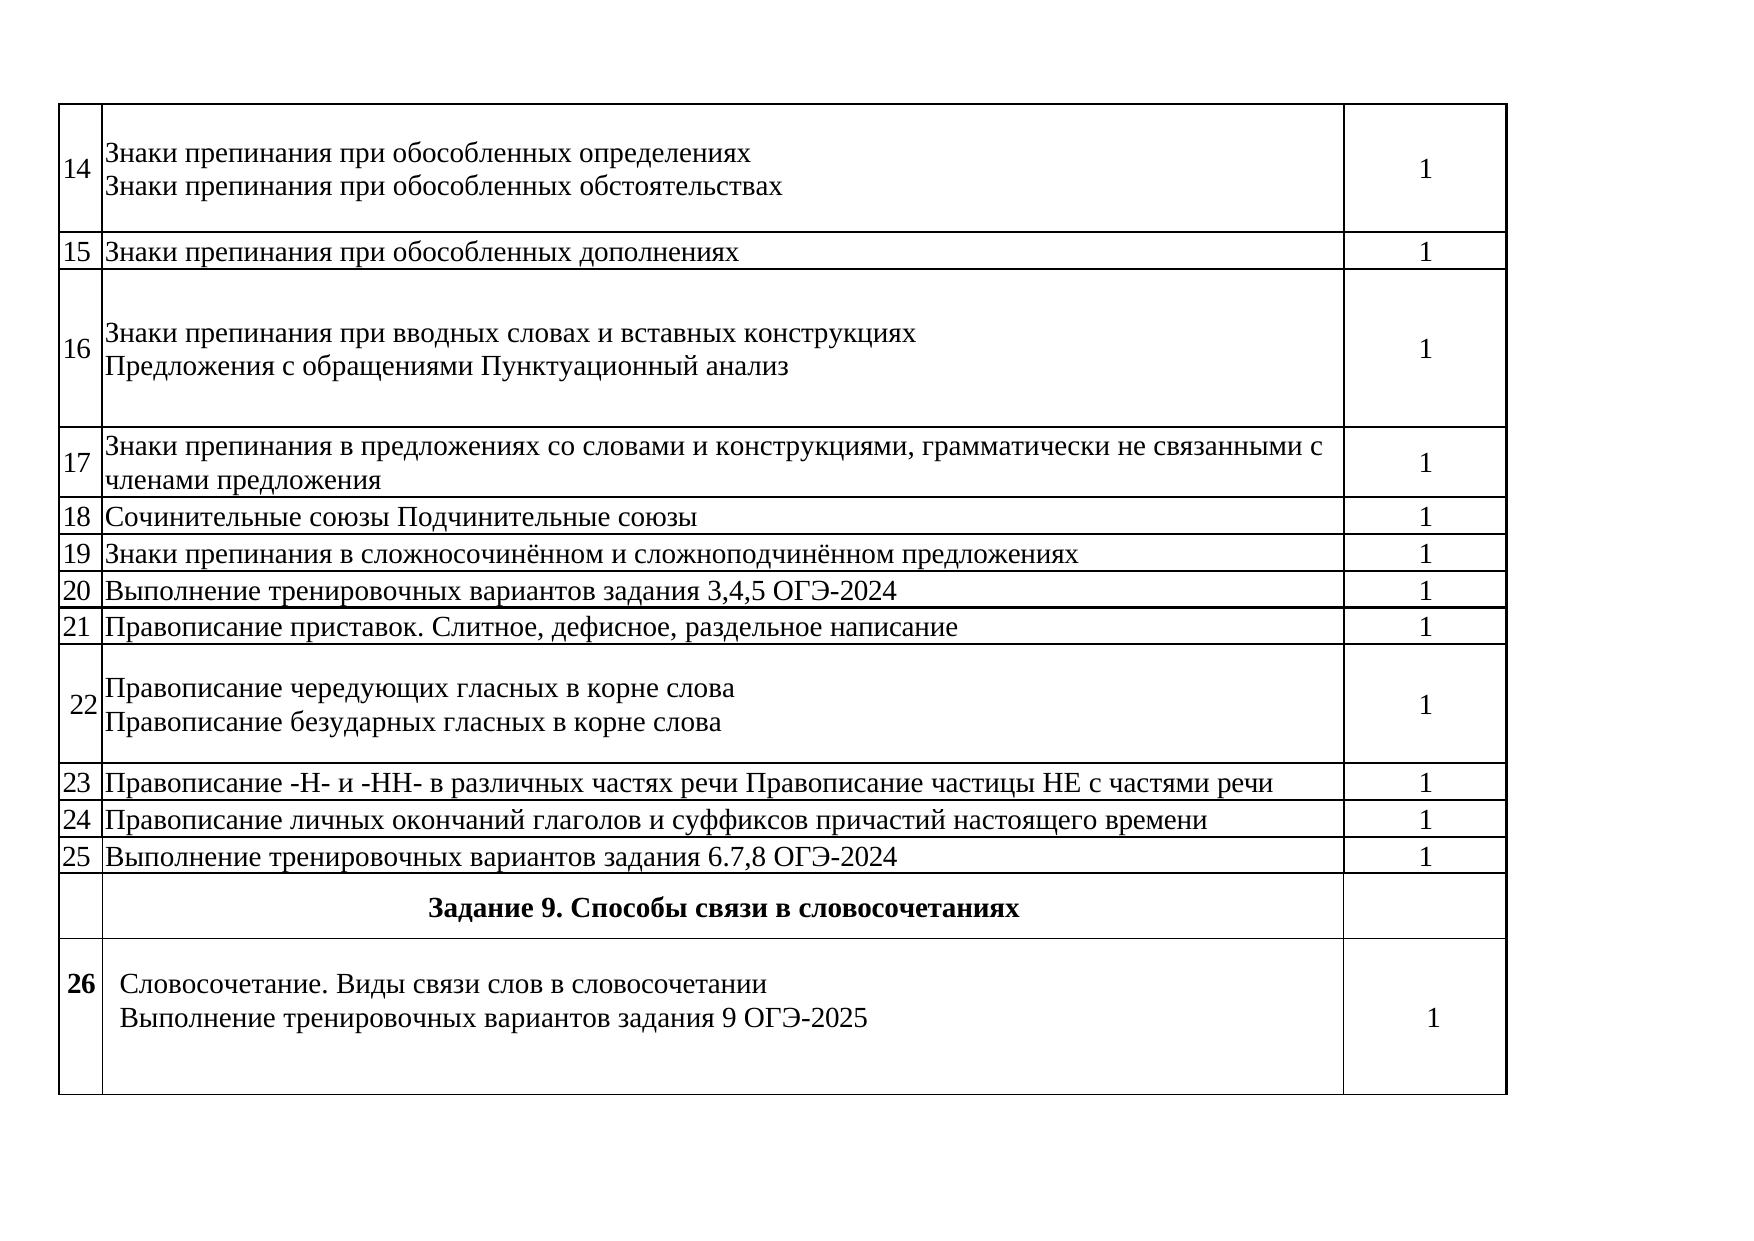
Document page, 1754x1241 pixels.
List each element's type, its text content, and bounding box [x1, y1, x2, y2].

table_cell 1 [1345, 535, 1505, 569]
table_cell 17 [60, 428, 101, 496]
table_cell 1 [1344, 939, 1505, 1094]
table_cell 1 [1345, 498, 1505, 533]
table_cell 1 [1345, 801, 1505, 836]
table_cell 1 [1345, 764, 1505, 799]
table_cell 21 [60, 609, 101, 643]
table_cell Выполнение тренировочных вариантов задания 6.7,8 ОГЭ-2024 [103, 838, 1343, 872]
table_cell 19 [60, 535, 101, 569]
table_cell 23 [60, 764, 101, 799]
table_header 14 [60, 105, 101, 231]
table_cell Правописание личных окончаний глаголов и суффиксов причастий настоящего времени [103, 801, 1343, 836]
table_cell 16 [60, 270, 101, 426]
table_cell Правописание приставок. Слитное, дефисное, раздельное написание [103, 609, 1343, 643]
table_header Знаки препинания при обособленных определениях Знаки препинания при обособленных обстоятельствах [103, 105, 1343, 231]
table_cell Знаки препинания при обособленных дополнениях [103, 233, 1343, 268]
table_cell 22 [60, 645, 101, 762]
table_cell Знаки препинания при вводных словах и вставных конструкциях Предложения с обращениями Пунктуационный анализ [103, 270, 1343, 426]
table_cell 1 [1345, 428, 1505, 496]
table_cell 1 [1345, 609, 1505, 643]
table_cell [60, 874, 102, 938]
table_cell 20 [60, 572, 101, 606]
table_cell 25 [60, 838, 102, 872]
table_cell Правописание -Н- и -НН- в различных частях речи Правописание частицы НЕ с частями речи [103, 764, 1343, 799]
table_cell 1 [1345, 645, 1505, 762]
table_cell Сочинительные союзы Подчинительные союзы [103, 498, 1343, 533]
table_cell Знаки препинания в сложносочинённом и сложноподчинённом предложениях [103, 535, 1343, 569]
table_cell Выполнение тренировочных вариантов задания 3,4,5 ОГЭ-2024 [103, 572, 1343, 606]
table_cell 1 [1345, 838, 1505, 872]
table_cell Словосочетание. Виды связи слов в словосочетании Выполнение тренировочных вариантов задания 9 ОГЭ-2025 [103, 939, 1343, 1094]
table_cell [1344, 874, 1505, 938]
table_cell 1 [1345, 572, 1505, 606]
table_cell 18 [60, 498, 101, 533]
table_header 1 [1345, 105, 1505, 231]
table_cell 26 [60, 939, 102, 1094]
table_cell 1 [1345, 270, 1505, 426]
table_cell Знаки препинания в предложениях со словами и конструкциями, грамматически не связанными с членами предложения [103, 428, 1343, 496]
table_cell 24 [60, 801, 101, 836]
table_cell 15 [60, 233, 101, 268]
table_cell 1 [1345, 233, 1505, 268]
table_cell Задание 9. Способы связи в словосочетаниях [103, 874, 1343, 938]
table_cell Правописание чередующих гласных в корне слова Правописание безударных гласных в корне слова [103, 645, 1343, 762]
